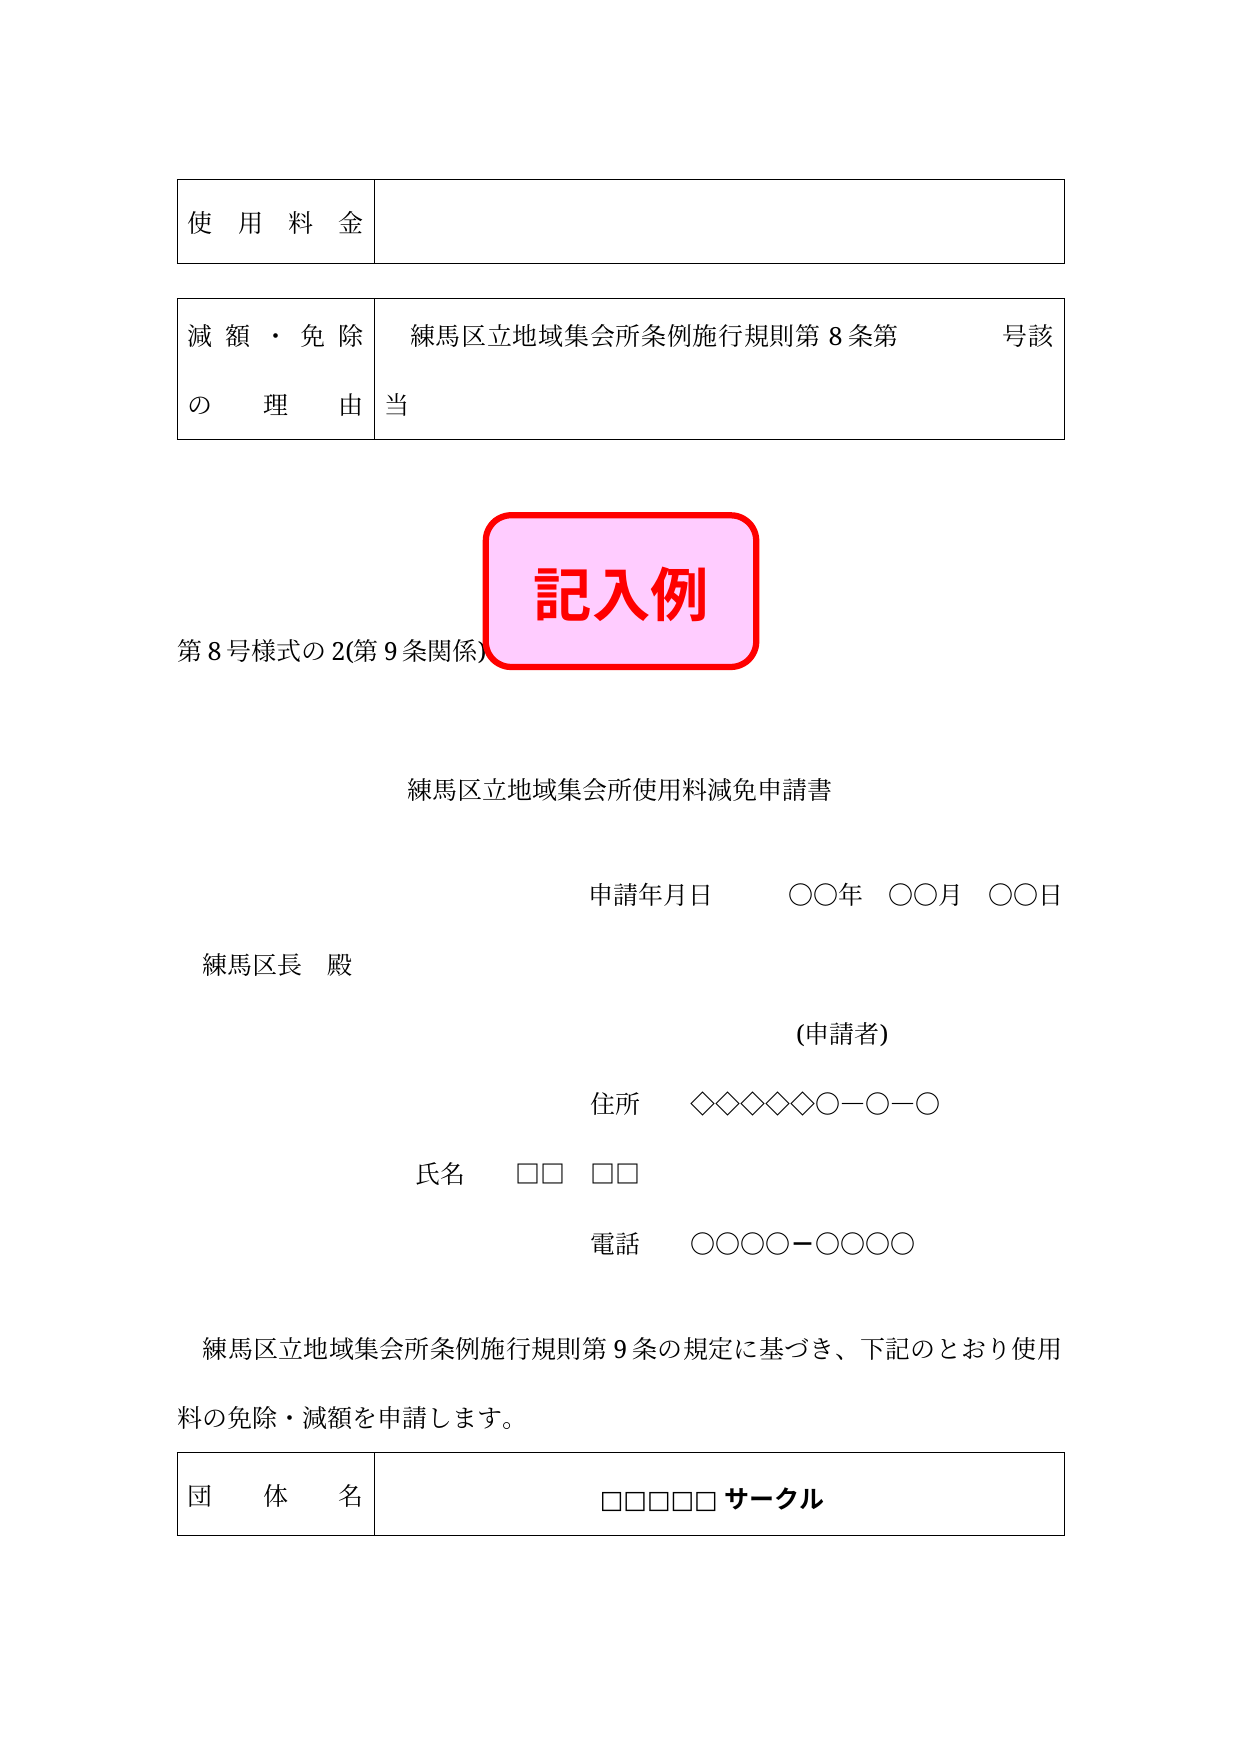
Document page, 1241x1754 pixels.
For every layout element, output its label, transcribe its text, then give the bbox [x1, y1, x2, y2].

table_header 減額・免除 の理由 [178, 299, 374, 439]
text 申請年月日 ○○年 ○○月 ○○日 [177, 859, 1063, 928]
text 練馬区長 殿 [177, 928, 1063, 998]
text (申請者) [177, 998, 888, 1068]
text 氏名 □□ □□ [177, 1138, 1013, 1208]
text 練馬区立地域集会所条例施行規則第9条の規定に基づき、下記のとおり使用料の免除・減額を申請します。 [177, 1312, 1063, 1452]
text 第8号様式の2(第9条関係) [177, 614, 1063, 684]
table_header 練馬区立地域集会所条例施行規則第8条第 号該当 [375, 299, 1064, 439]
text 電話 ○○○○－○○○○ [177, 1208, 1013, 1277]
table_cell 使用料金 [178, 180, 374, 262]
table_header 団体名 [178, 1453, 374, 1535]
text 練馬区立地域集会所使用料減免申請書 [177, 754, 1063, 824]
table_cell [375, 180, 1064, 262]
table_header [375, 1453, 1064, 1535]
text 住所 ◇◇◇◇◇○―○―○ [177, 1068, 963, 1138]
